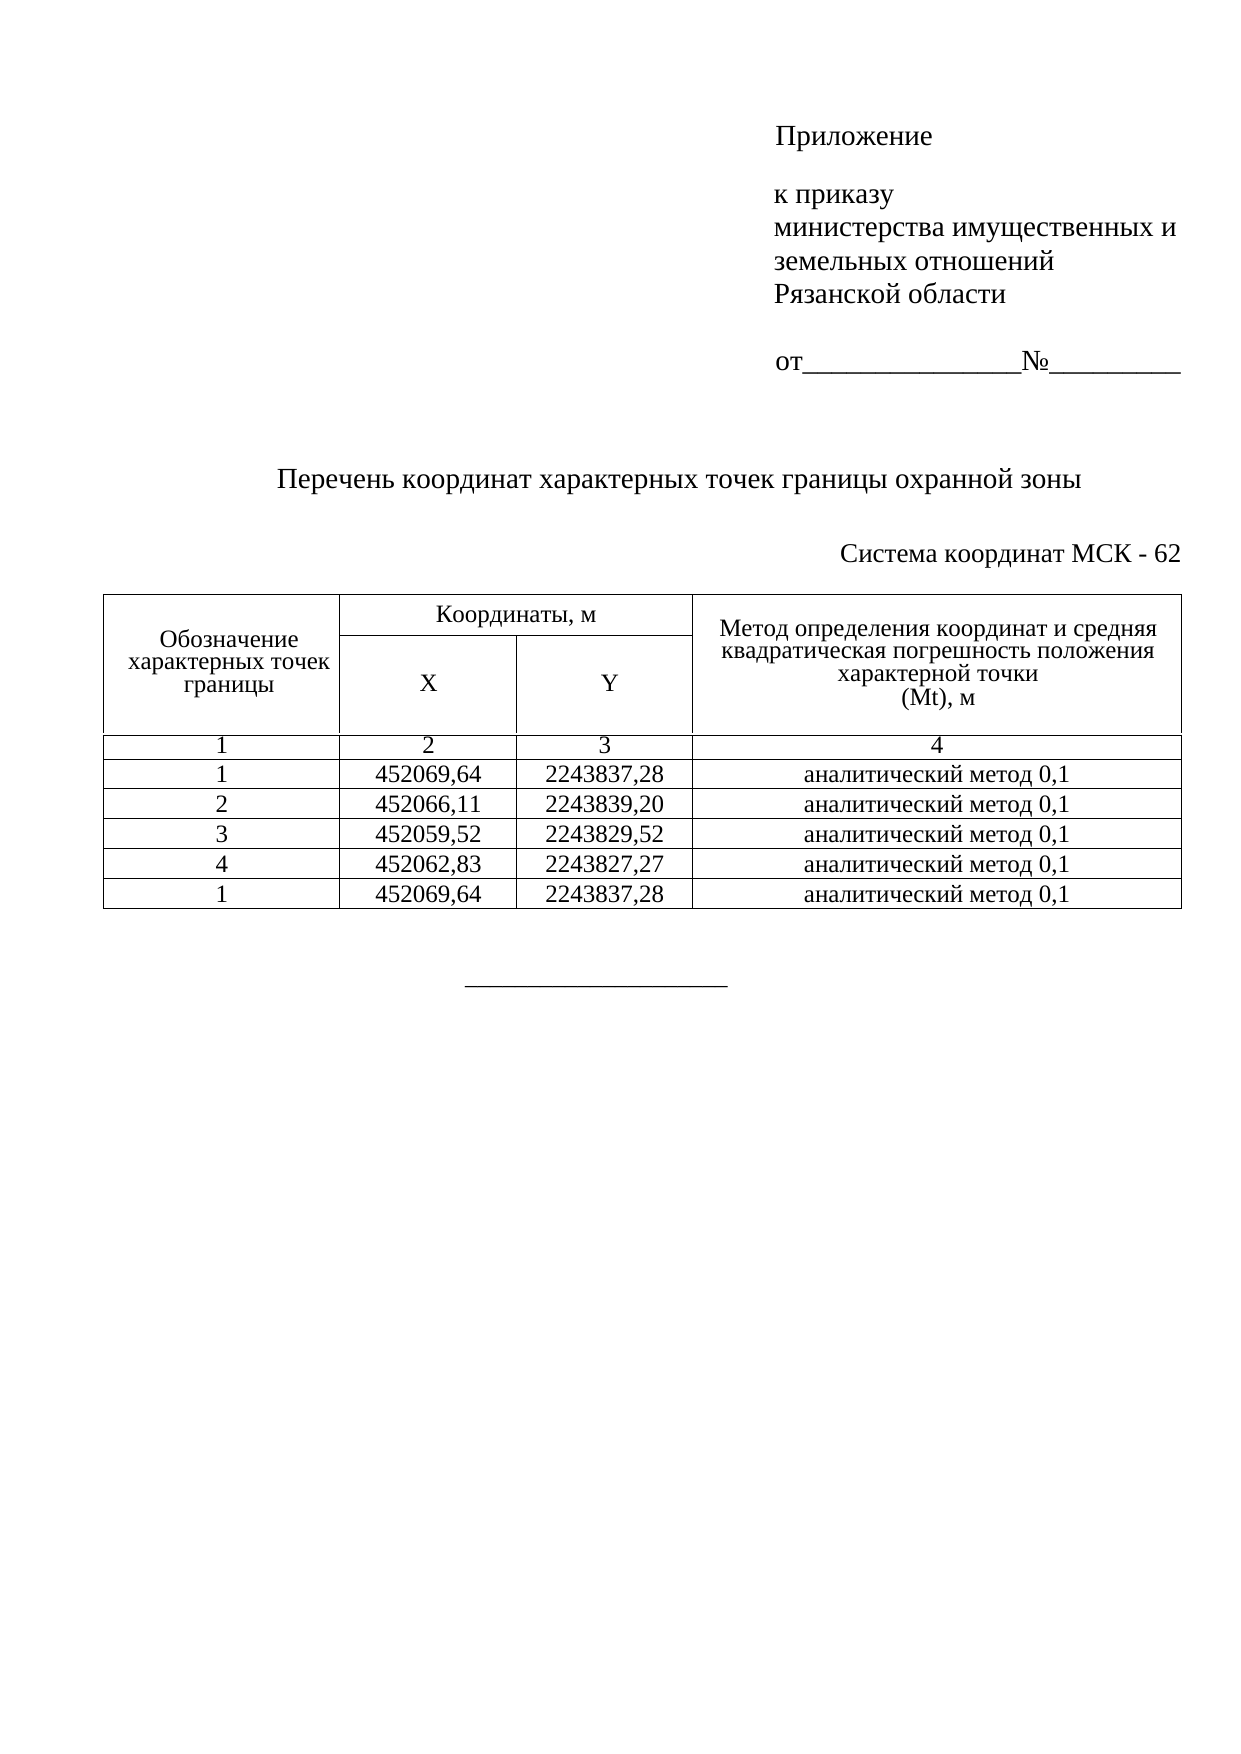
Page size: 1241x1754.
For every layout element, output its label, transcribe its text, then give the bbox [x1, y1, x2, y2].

text Система координат МСК - 62 [177, 542, 1181, 567]
table_header 1 [104, 736, 339, 758]
table_cell 452062,83 [340, 849, 516, 878]
text _____________________ [177, 961, 1181, 990]
table_cell 4 [104, 849, 339, 878]
table_cell 452059,52 [340, 819, 516, 848]
text Перечень координат характерных точек границы охранной зоны [177, 461, 1181, 494]
table_cell 2243837,28 [517, 760, 692, 788]
table_cell 2 [104, 789, 339, 818]
text Рязанской области [177, 276, 1181, 310]
table_cell Y [517, 636, 692, 732]
table_cell 452069,64 [340, 760, 516, 788]
table_cell Х [340, 636, 516, 732]
table_header Координаты, м [340, 595, 692, 635]
text земельных отношений [177, 243, 1181, 276]
table_cell 2243839,20 [517, 789, 692, 818]
table_cell аналитический метод 0,1 [693, 789, 1181, 818]
table_cell аналитический метод 0,1 [693, 760, 1181, 788]
table_cell 2243827,27 [517, 849, 692, 878]
table_header 3 [517, 736, 692, 758]
table_header 4 [693, 736, 1181, 758]
table_cell 1 [104, 760, 339, 788]
table_cell аналитический метод 0,1 [693, 819, 1181, 848]
table_cell 452069,64 [340, 879, 516, 907]
table_cell 1 [104, 879, 339, 907]
table_cell аналитический метод 0,1 [693, 879, 1181, 907]
table_header Метод определения координат и средняя квадратическая погрешность положения характерной точки (Мt), м [693, 595, 1181, 732]
text Приложение [177, 118, 1181, 152]
table_cell 452066,11 [340, 789, 516, 818]
table_cell аналитический метод 0,1 [693, 849, 1181, 878]
text к приказу [693, 176, 1181, 209]
table_cell 2243829,52 [517, 819, 692, 848]
text от_______________№_________ [177, 343, 1181, 377]
text министерства имущественных и [693, 209, 1181, 243]
table_cell 3 [104, 819, 339, 848]
table_header 2 [340, 736, 516, 758]
table_header Обозначение характерных точек границы [104, 595, 339, 732]
table_cell 2243837,28 [517, 879, 692, 907]
